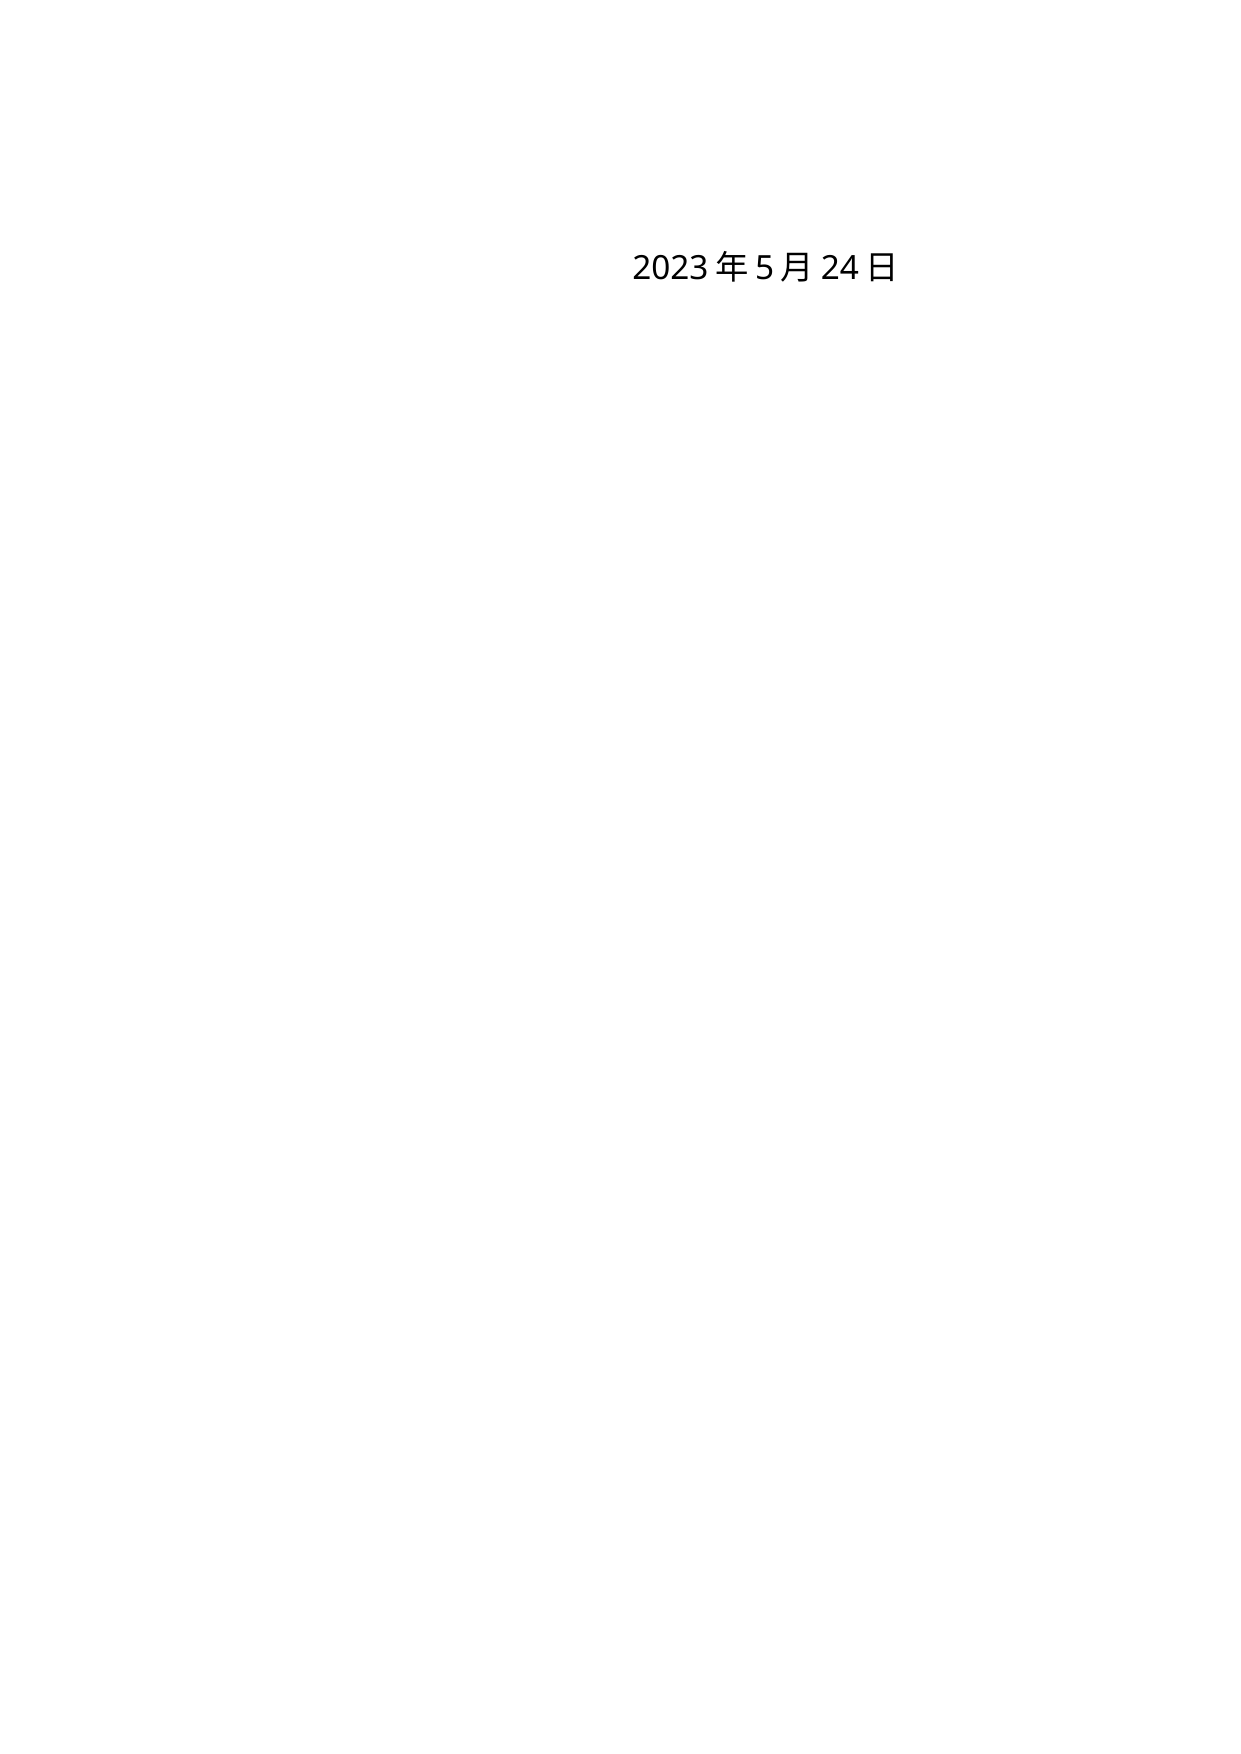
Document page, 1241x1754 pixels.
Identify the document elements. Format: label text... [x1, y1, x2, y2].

list 2023年5月24日 [165, 233, 1087, 298]
